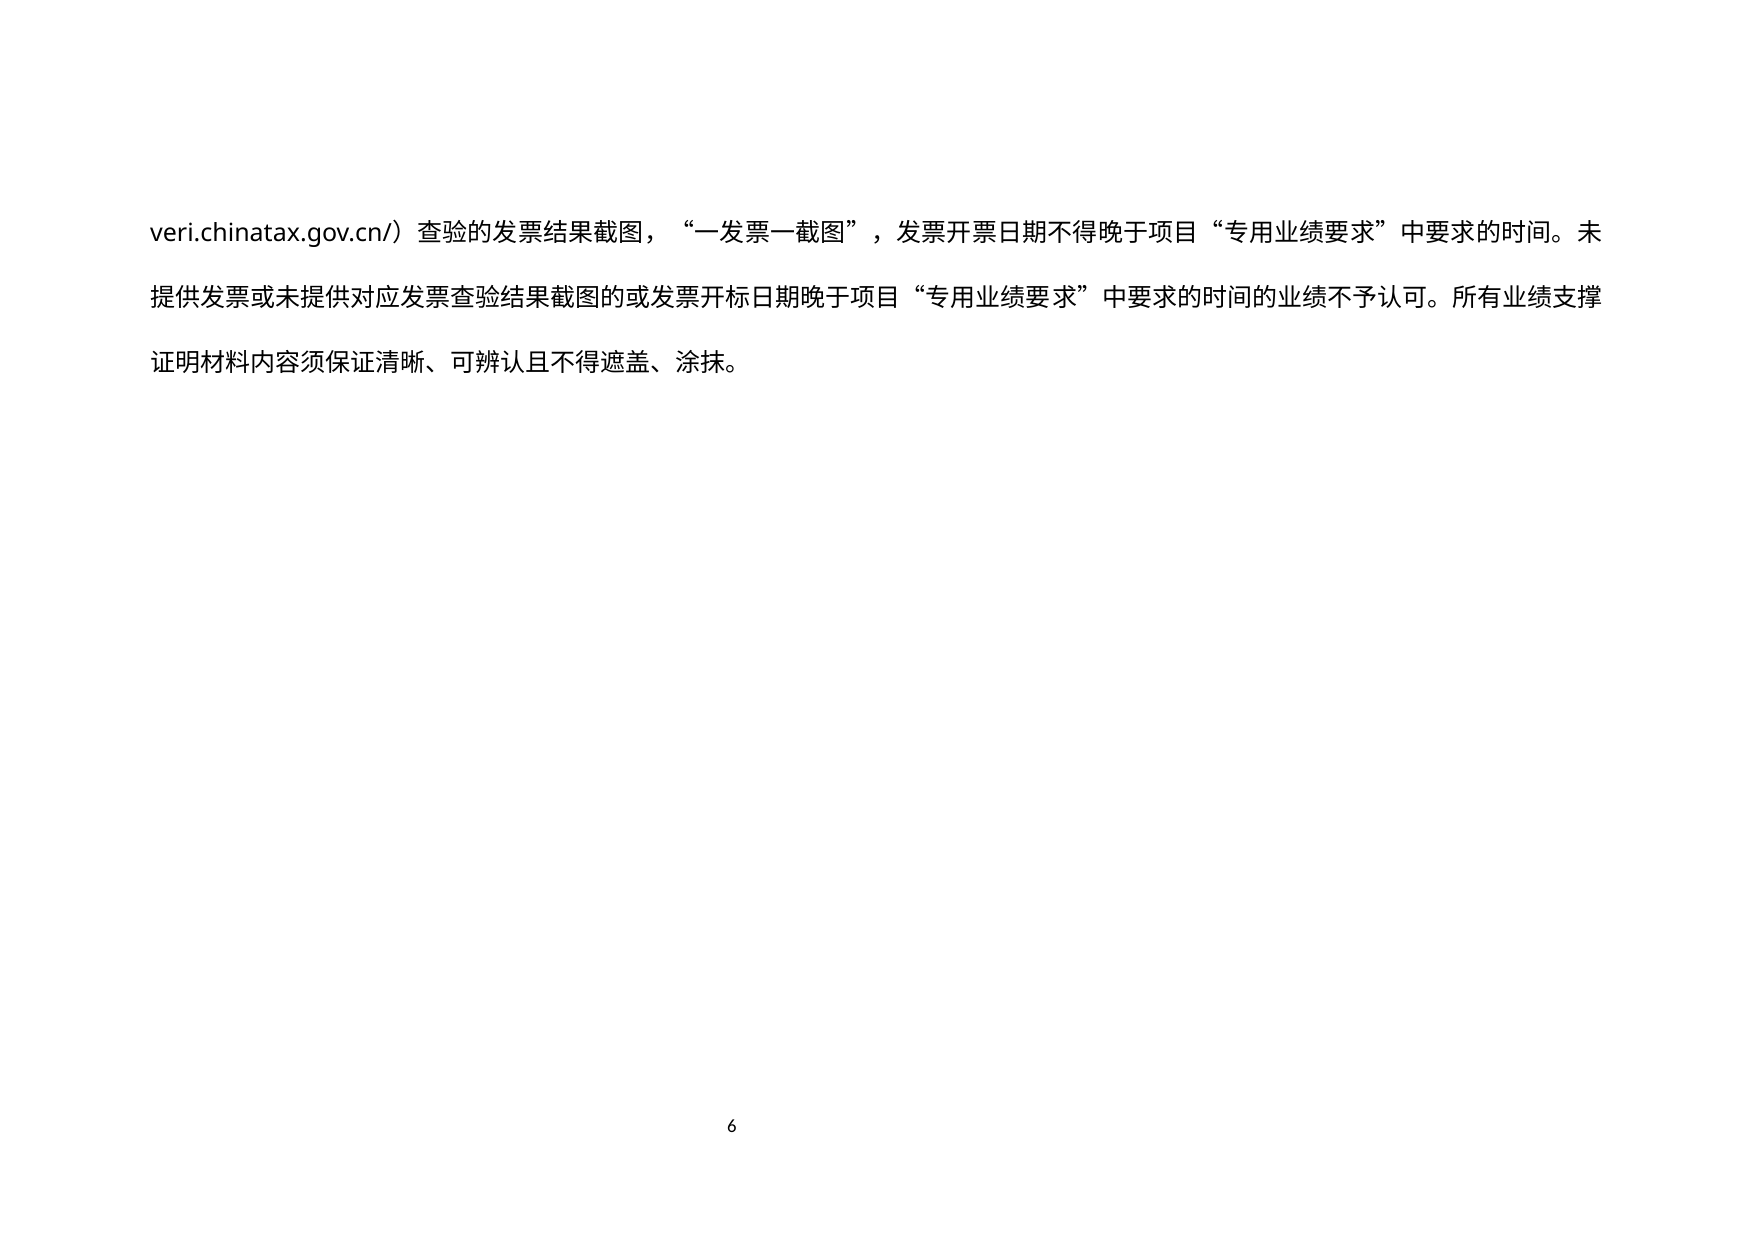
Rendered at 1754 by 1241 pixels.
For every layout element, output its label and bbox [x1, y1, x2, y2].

text [150, 198, 1604, 393]
